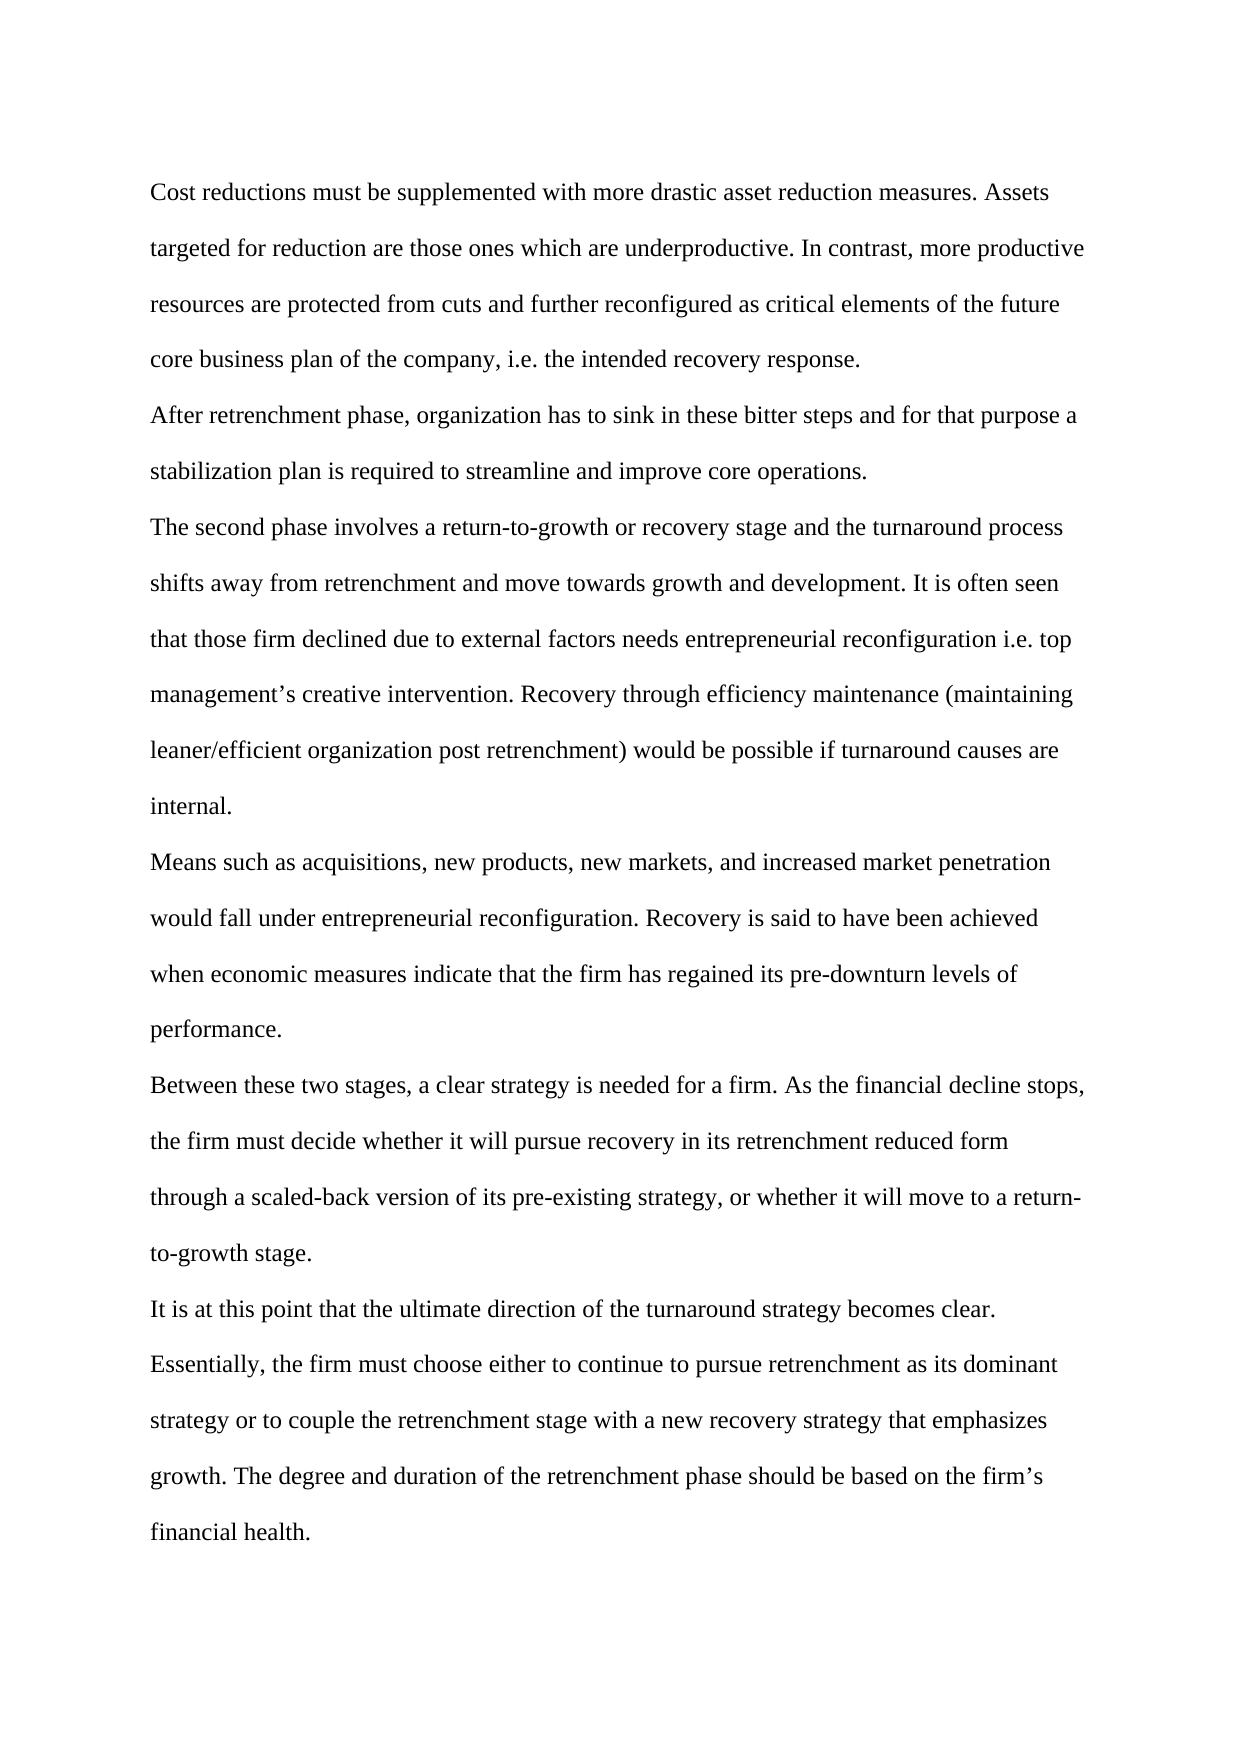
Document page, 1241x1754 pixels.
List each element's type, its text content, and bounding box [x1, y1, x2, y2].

text Means such as acquisitions, new products, new markets, and increased market penetration would fall under entrepreneurial reconfiguration. Recovery is said to have been achieved when economic measures indicate that the firm has regained its pre-downturn levels of performance. [150, 820, 1090, 1043]
text It is at this point that the ultimate direction of the turnaround strategy becomes clear. Essentially, the firm must choose either to continue to pursue retrenchment as its dominant strategy or to couple the retrenchment stage with a new recovery strategy that emphasizes growth. The degree and duration of the retrenchment phase should be based on the firm’s financial health. [150, 1267, 1090, 1546]
text After retrenchment phase, organization has to sink in these bitter steps and for that purpose a stabilization plan is required to streamline and improve core operations. [150, 373, 1090, 485]
text Between these two stages, a clear strategy is needed for a firm. As the financial decline stops, the firm must decide whether it will pursue recovery in its retrenchment reduced form through a scaled-back version of its pre-existing strategy, or whether it will move to a return-to-growth stage. [150, 1043, 1090, 1267]
text The second phase involves a return-to-growth or recovery stage and the turnaround process shifts away from retrenchment and move towards growth and development. It is often seen that those firm declined due to external factors needs entrepreneurial reconfiguration i.e. top management’s creative intervention. Recovery through efficiency maintenance (maintaining leaner/efficient organization post retrenchment) would be possible if turnaround causes are internal. [150, 485, 1090, 820]
text Cost reductions must be supplemented with more drastic asset reduction measures. Assets targeted for reduction are those ones which are underproductive. In contrast, more productive resources are protected from cuts and further reconfigured as critical elements of the future core business plan of the company, i.e. the intended recovery response. [150, 150, 1090, 373]
